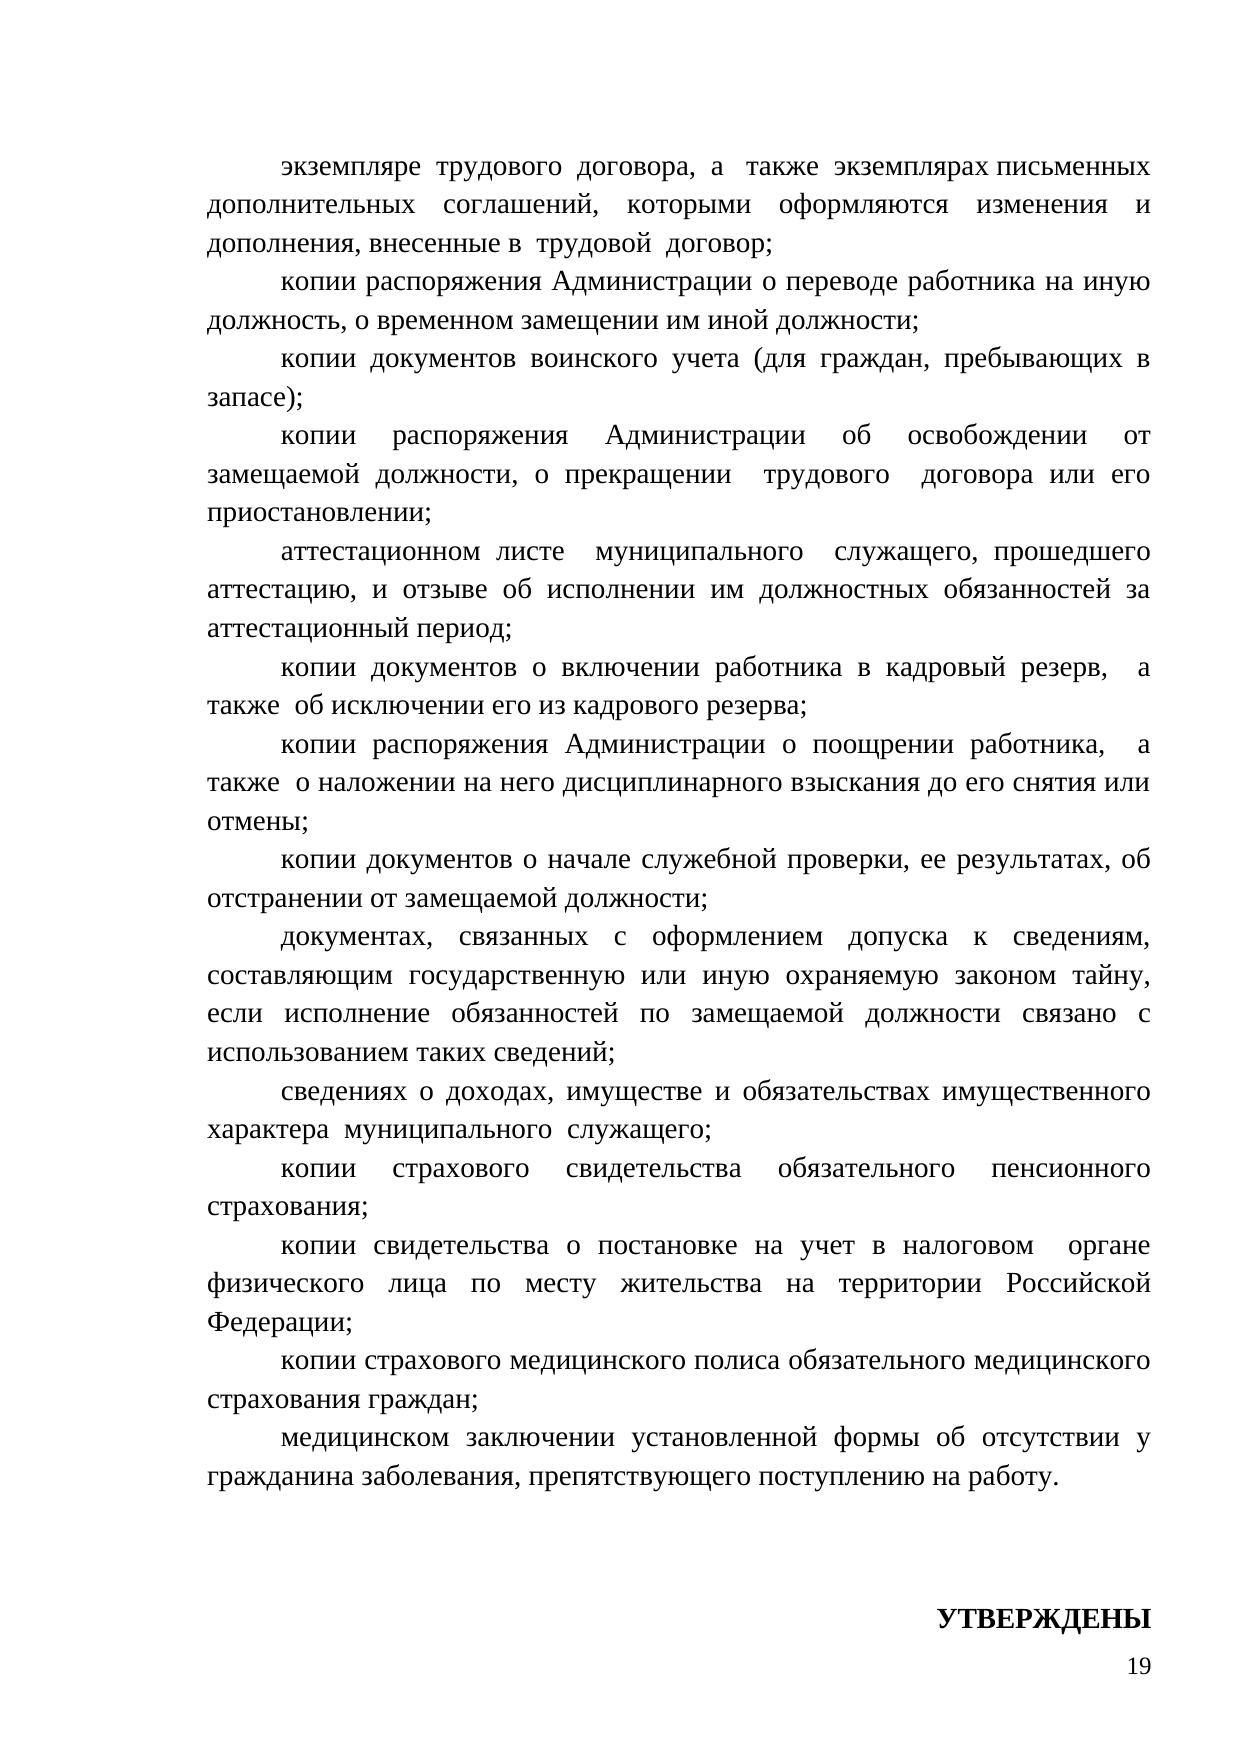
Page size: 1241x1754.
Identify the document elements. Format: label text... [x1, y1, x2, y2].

text копии распоряжения Администрации о переводе работника на иную должность, о временном замещении им иной должности; [207, 263, 1152, 335]
text копии страхового медицинского полиса обязательного медицинского страхования граждан; [207, 1342, 1152, 1414]
text копии распоряжения Администрации о поощрении работника, а также о наложении на него дисциплинарного взыскания до его снятия или отмены; [207, 726, 1152, 836]
text копии свидетельства о постановке на учет в налоговом органе физического лица по месту жительства на территории Российской Федерации; [207, 1227, 1152, 1337]
text документах, связанных с оформлением допуска к сведениям, составляющим государственную или иную охраняемую законом тайну, если исполнение обязанностей по замещаемой должности связано с использованием таких сведений; [207, 918, 1152, 1068]
text копии документов о начале служебной проверки, ее результатах, об отстранении от замещаемой должности; [207, 841, 1152, 913]
text копии страхового свидетельства обязательного пенсионного страхования; [207, 1150, 1152, 1222]
text медицинском заключении установленной формы об отсутствии у гражданина заболевания, препятствующего поступлению на работу. [207, 1419, 1152, 1492]
text копии документов воинского учета (для граждан, пребывающих в запасе); [207, 340, 1152, 412]
text копии документов о включении работника в кадровый резерв, а также об исключении его из кадрового резерва; [207, 649, 1152, 721]
text копии распоряжения Администрации об освобождении от замещаемой должности, о прекращении трудового договора или его приостановлении; [207, 417, 1152, 528]
text УТВЕРЖДЕНЫ [207, 1606, 1152, 1634]
text сведениях о доходах, имуществе и обязательствах имущественного характера муниципального служащего; [207, 1073, 1152, 1145]
text аттестационном листе муниципального служащего, прошедшего аттестацию, и отзыве об исполнении им должностных обязанностей за аттестационный период; [207, 533, 1152, 644]
text экземпляре трудового договора, а также экземплярах письменных дополнительных соглашений, которыми оформляются изменения и дополнения, внесенные в трудовой договор; [207, 148, 1152, 258]
